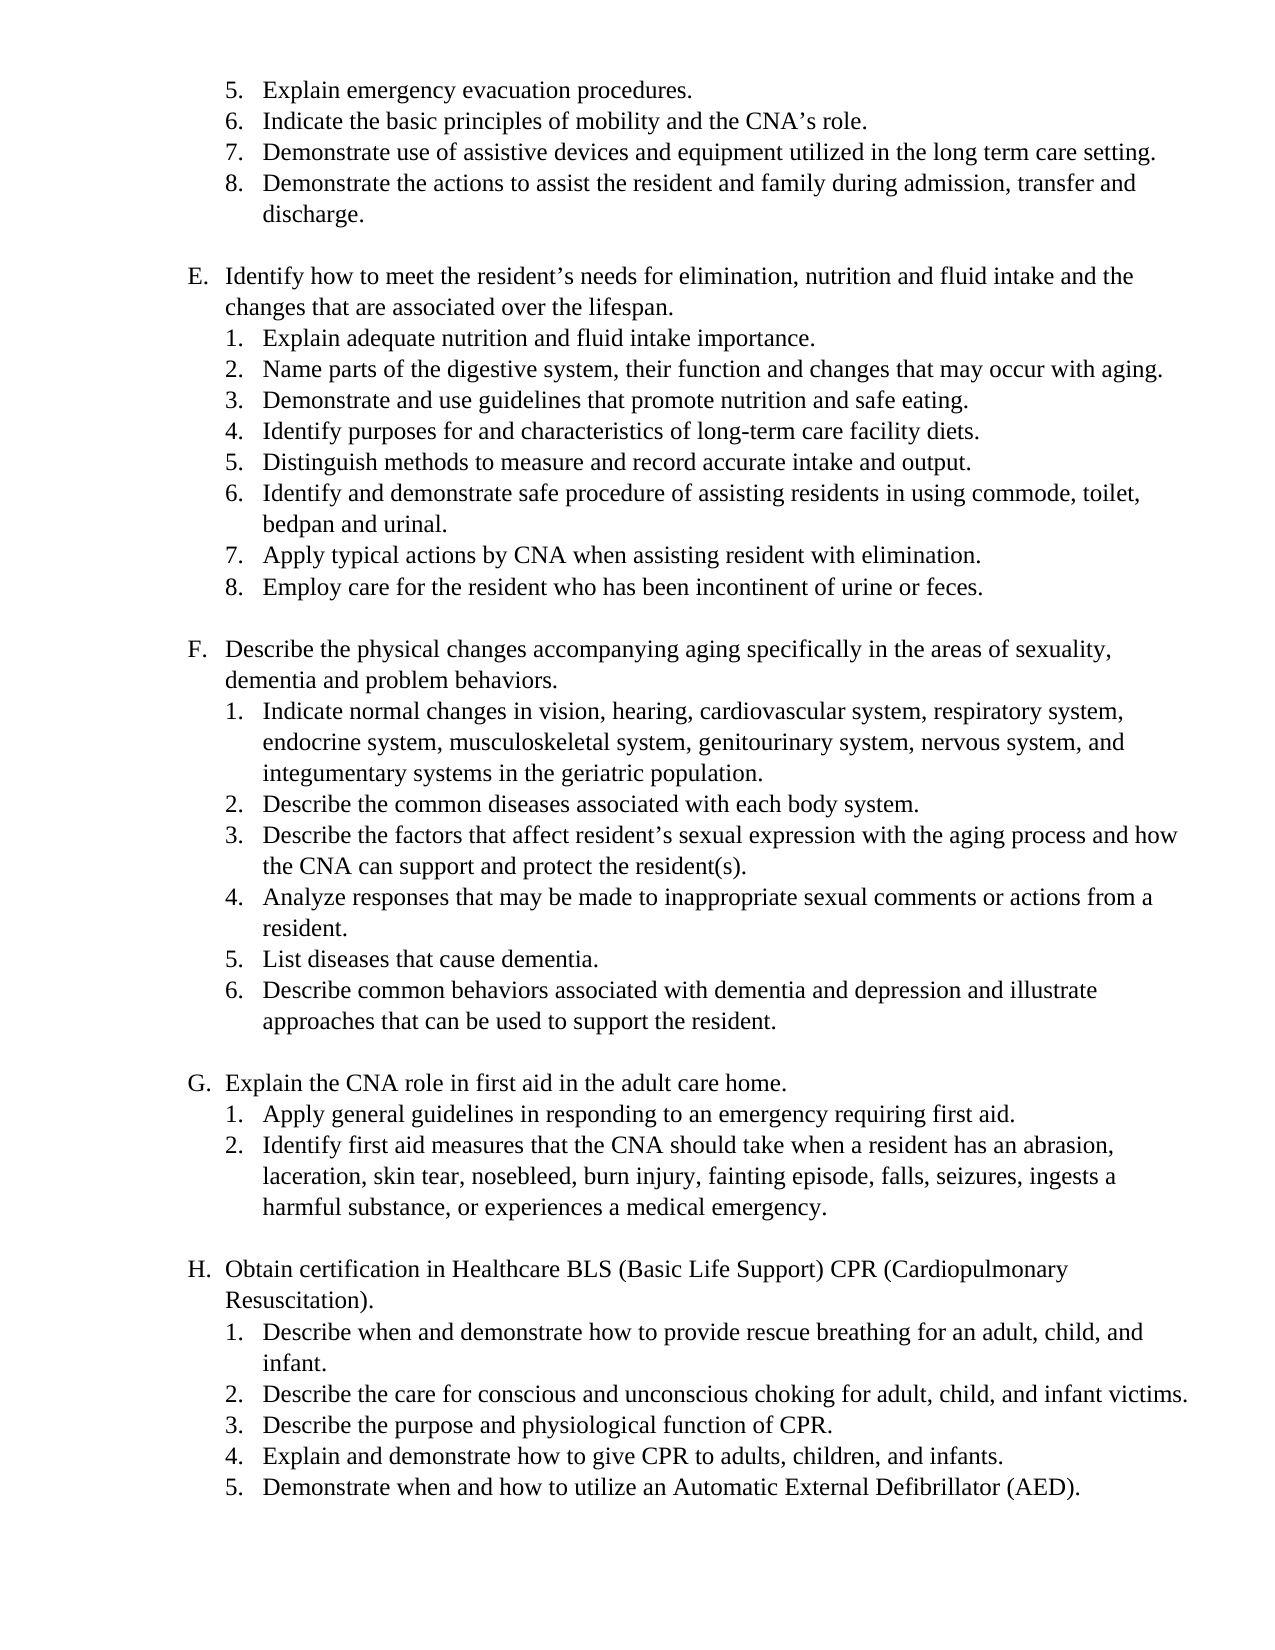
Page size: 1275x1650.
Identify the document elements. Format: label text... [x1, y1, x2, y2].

list Describe the care for conscious and unconscious choking for adult, child, and infant victims. [225, 1379, 1200, 1407]
list Describe common behaviors associated with dementia and depression and illustrate approaches that can be used to support the resident. [225, 975, 1200, 1035]
list Explain emergency evacuation procedures. [225, 75, 1200, 104]
list Describe the physical changes accompanying aging specifically in the areas of sexuality, dementia and problem behaviors. [187, 634, 1200, 693]
list Employ care for the resident who has been incontinent of urine or feces. [225, 572, 1200, 600]
list Indicate normal changes in vision, hearing, cardiovascular system, respiratory system, endocrine system, musculoskeletal system, genitourinary system, nervous system, and integumentary systems in the geriatric population. [225, 696, 1200, 787]
list Describe the common diseases associated with each body system. [225, 789, 1200, 818]
list Describe the factors that affect resident’s sexual expression with the aging process and how the CNA can support and protect the resident(s). [225, 820, 1200, 880]
list Explain adequate nutrition and fluid intake importance. [225, 323, 1200, 352]
list Demonstrate and use guidelines that promote nutrition and safe eating. [225, 385, 1200, 414]
list Describe when and demonstrate how to provide rescue breathing for an adult, child, and infant. [225, 1317, 1200, 1376]
list Describe the purpose and physiological function of CPR. [225, 1410, 1200, 1438]
list Demonstrate the actions to assist the resident and family during admission, transfer and discharge. [225, 168, 1200, 228]
list List diseases that cause dementia. [225, 944, 1200, 973]
list Analyze responses that may be made to inappropriate sexual comments or actions from a resident. [225, 882, 1200, 942]
list Identify how to meet the resident’s needs for elimination, nutrition and fluid intake and the changes that are associated over the lifespan. [187, 261, 1200, 321]
list Explain the CNA role in first aid in the adult care home. [187, 1068, 1200, 1097]
list Identify purposes for and characteristics of long-term care facility diets. [225, 416, 1200, 445]
list Explain and demonstrate how to give CPR to adults, children, and infants. [225, 1441, 1200, 1469]
list Indicate the basic principles of mobility and the CNA’s role. [225, 106, 1200, 135]
list Obtain certification in Healthcare BLS (Basic Life Support) CPR (Cardiopulmonary Resuscitation). [187, 1254, 1200, 1314]
list Apply typical actions by CNA when assisting resident with elimination. [225, 541, 1200, 569]
list Apply general guidelines in responding to an emergency requiring first aid. [225, 1099, 1200, 1128]
list Name parts of the digestive system, their function and changes that may occur with aging. [225, 354, 1200, 383]
list Demonstrate use of assistive devices and equipment utilized in the long term care setting. [225, 137, 1200, 166]
list Demonstrate when and how to utilize an Automatic External Defibrillator (AED). [225, 1472, 1200, 1501]
list Distinguish methods to measure and record accurate intake and output. [225, 447, 1200, 476]
list Identify first aid measures that the CNA should take when a resident has an abrasion, laceration, skin tear, nosebleed, burn injury, fainting episode, falls, seizures, ingests a harmful substance, or experiences a medical emergency. [225, 1130, 1200, 1221]
list Identify and demonstrate safe procedure of assisting residents in using commode, toilet, bedpan and urinal. [225, 478, 1200, 538]
